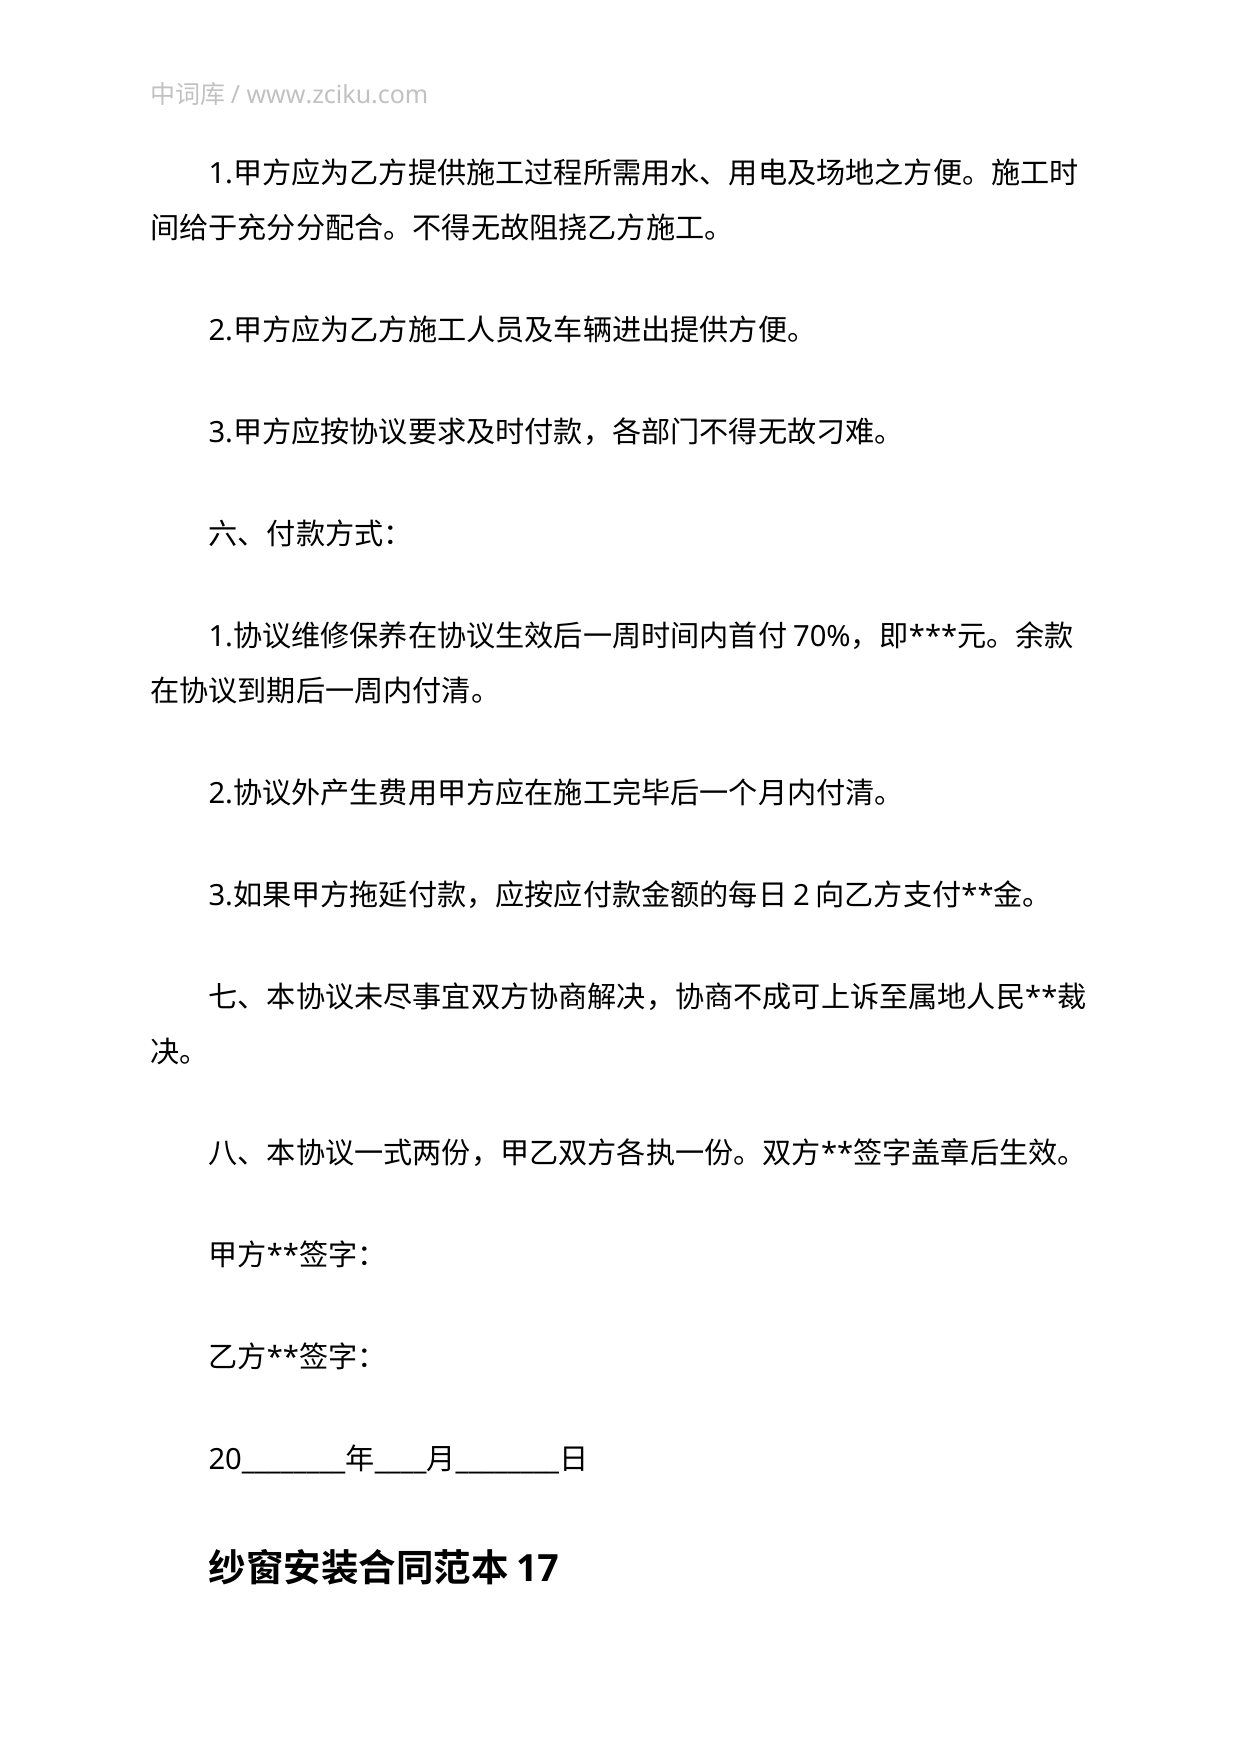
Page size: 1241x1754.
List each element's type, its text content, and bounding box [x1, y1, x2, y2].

text 乙方**签字： [150, 1334, 1090, 1376]
text 甲方**签字： [150, 1232, 1090, 1274]
text 3.如果甲方拖延付款，应按应付款金额的每日2向乙方支付**金。 [150, 871, 1090, 914]
text 3.甲方应按协议要求及时付款，各部门不得无故刁难。 [150, 409, 1090, 451]
text 2.协议外产生费用甲方应在施工完毕后一个月内付清。 [150, 769, 1090, 812]
text 纱窗安装合同范本17 [150, 1538, 1090, 1592]
text 七、本协议未尽事宜双方协商解决，协商不成可上诉至属地人民**裁决。 [150, 973, 1090, 1071]
text 六、付款方式： [150, 511, 1090, 553]
text 2.甲方应为乙方施工人员及车辆进出提供方便。 [150, 307, 1090, 349]
text 20________年____月________日 [150, 1436, 1090, 1478]
text 1.协议维修保养在协议生效后一周时间内首付70%，即***元。余款在协议到期后一周内付清。 [150, 612, 1090, 710]
text 八、本协议一式两份，甲乙双方各执一份。双方**签字盖章后生效。 [150, 1130, 1090, 1172]
text 1.甲方应为乙方提供施工过程所需用水、用电及场地之方便。施工时间给于充分分配合。不得无故阻挠乙方施工。 [150, 150, 1090, 247]
